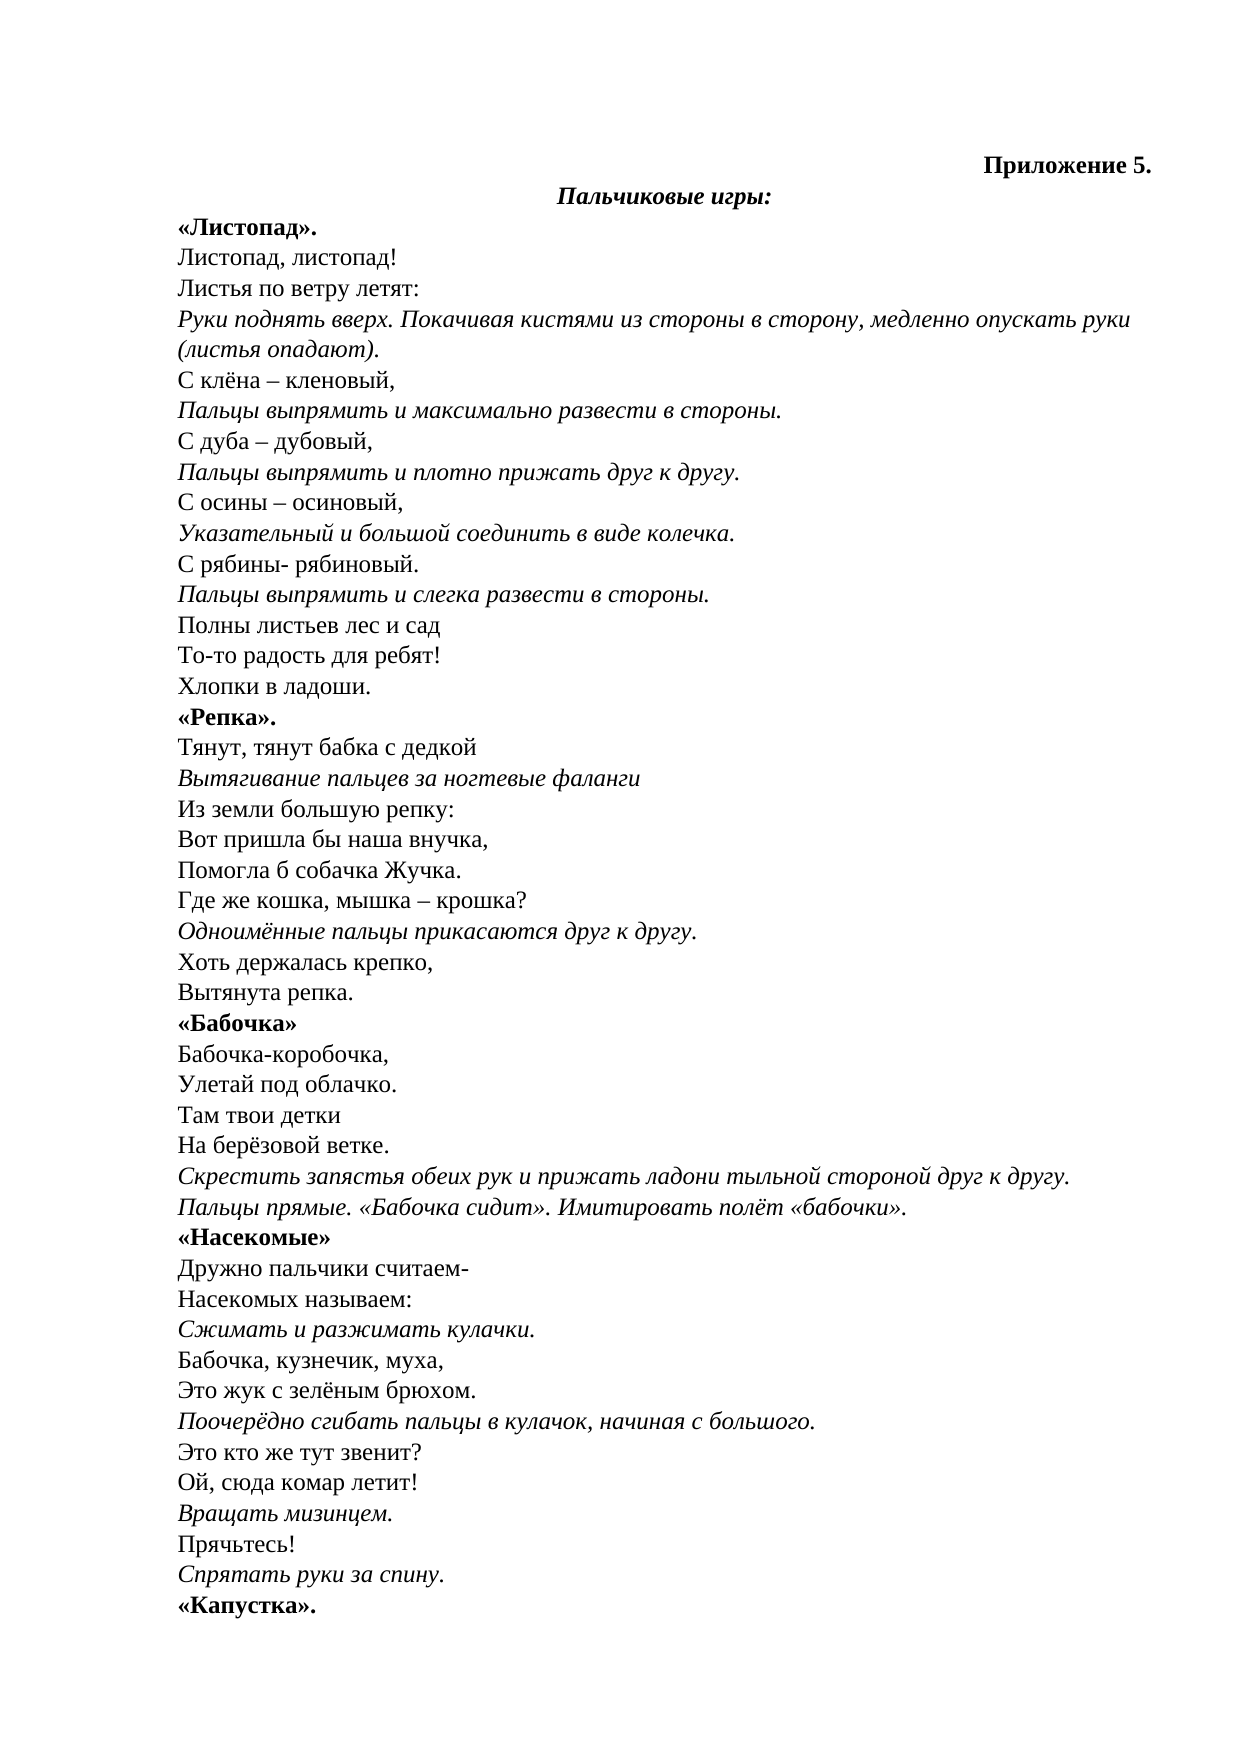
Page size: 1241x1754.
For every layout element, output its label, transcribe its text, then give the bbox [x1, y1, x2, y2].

text Тянут, тянут бабка с дедкой [177, 731, 1152, 761]
text Листопад, листопад! [177, 241, 1152, 271]
text Сжимать и разжимать кулачки. [177, 1312, 1152, 1343]
text Полны листьев лес и сад [177, 608, 1152, 639]
text Пальчиковые игры: [177, 179, 1152, 210]
text «Капустка». [177, 1588, 1152, 1619]
text Где же кошка, мышка – крошка? [177, 884, 1152, 914]
text Указательный и большой соединить в виде колечка. [177, 516, 1152, 547]
text Одноимённые пальцы прикасаются друг к другу. [177, 914, 1152, 945]
text Бабочка, кузнечик, муха, [177, 1343, 1152, 1374]
text «Насекомые» [177, 1221, 1152, 1251]
text Спрятать руки за спину. [177, 1557, 1152, 1588]
text С рябины- рябиновый. [177, 547, 1152, 577]
text Ой, сюда комар летит! [177, 1466, 1152, 1496]
text Помогла б собачка Жучка. [177, 853, 1152, 884]
text На берёзовой ветке. [177, 1129, 1152, 1159]
text Улетай под облачко. [177, 1067, 1152, 1098]
text Пальцы выпрямить и плотно прижать друг к другу. [177, 455, 1152, 486]
text Хоть держалась крепко, [177, 945, 1152, 976]
text Листья по ветру летят: [177, 271, 1152, 302]
text Из земли большую репку: [177, 792, 1152, 822]
text Хлопки в ладоши. [177, 669, 1152, 700]
text С дуба – дубовый, [177, 424, 1152, 455]
text Дружно пальчики считаем- [177, 1251, 1152, 1282]
text С клёна – кленовый, [177, 363, 1152, 394]
text Пальцы выпрямить и максимально развести в стороны. [177, 394, 1152, 424]
text «Листопад». [177, 210, 1152, 241]
text Вращать мизинцем. [177, 1496, 1152, 1527]
text Вытянута репка. [177, 976, 1152, 1006]
text Там твои детки [177, 1098, 1152, 1129]
text Пальцы выпрямить и слегка развести в стороны. [177, 577, 1152, 608]
text Руки поднять вверх. Покачивая кистями из стороны в сторону, медленно опускать руки (листья опадают). [177, 302, 1152, 363]
text «Репка». [177, 700, 1152, 731]
text Поочерёдно сгибать пальцы в кулачок, начиная с большого. [177, 1404, 1152, 1435]
text Насекомых называем: [177, 1282, 1152, 1312]
text То-то радость для ребят! [177, 639, 1152, 669]
text Вытягивание пальцев за ногтевые фаланги [177, 761, 1152, 792]
text Скрестить запястья обеих рук и прижать ладони тыльной стороной друг к другу. Пальцы прямые. «Бабочка сидит». Имитировать полёт «бабочки». [177, 1159, 1152, 1221]
text Прячьтесь! [177, 1527, 1152, 1557]
text Это жук с зелёным брюхом. [177, 1374, 1152, 1404]
text Бабочка-коробочка, [177, 1037, 1152, 1067]
text Вот пришла бы наша внучка, [177, 822, 1152, 853]
text Это кто же тут звенит? [177, 1435, 1152, 1466]
text С осины – осиновый, [177, 486, 1152, 516]
text Приложение 5. [177, 149, 1152, 179]
text «Бабочка» [177, 1006, 1152, 1037]
